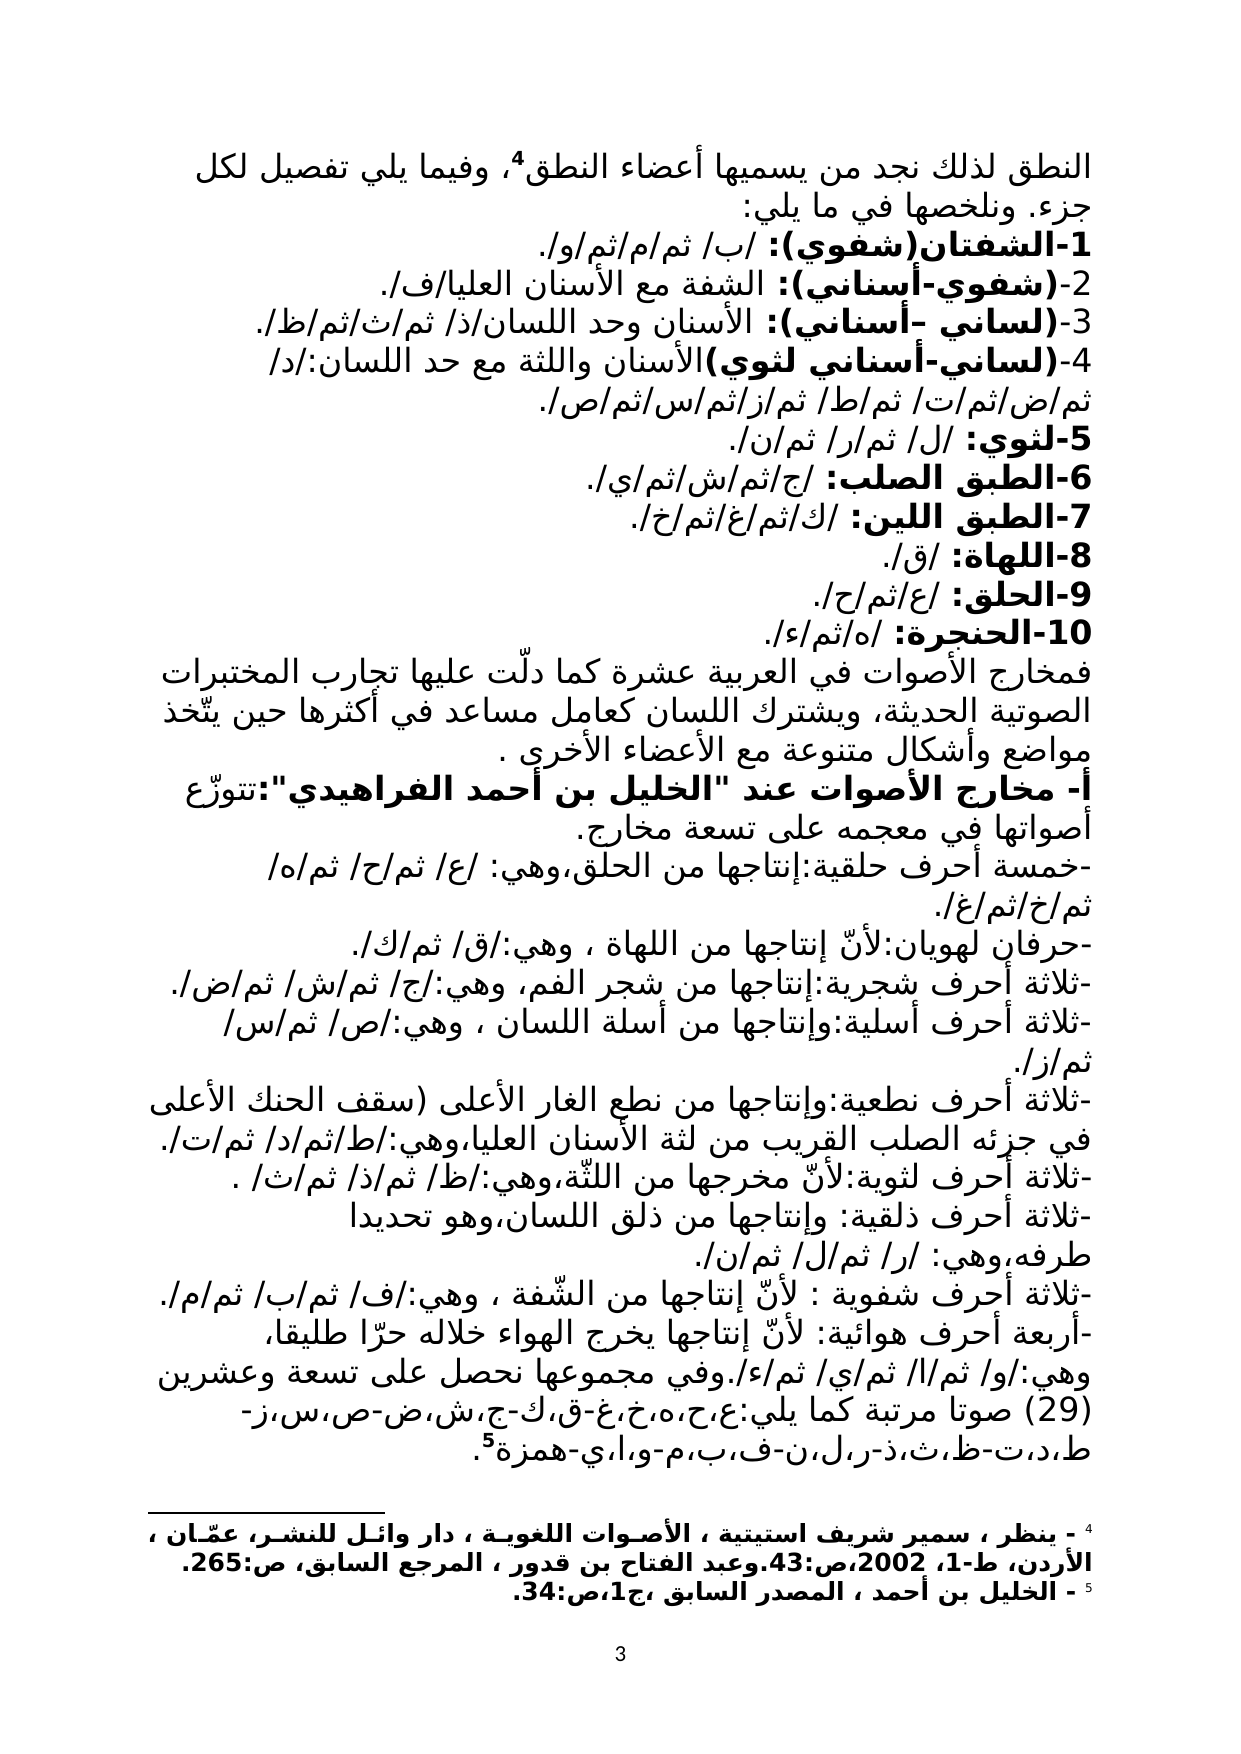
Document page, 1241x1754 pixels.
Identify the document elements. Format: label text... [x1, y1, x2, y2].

text أ- مخارج الأصوات عند "الخليل بن أحمد الفراهيدي":تتوزّع أصواتها في معجمه على تسعة مخارج. [148, 769, 1093, 847]
text -أربعة أحرف هوائية: لأنّ إنتاجها يخرج الهواء خلاله حرّا طليقا، وهي:/و/ ثم/ا/ ثم/ي/ ثم/ء/.وفي مجموعها نحصل على تسعة وعشرين (29) صوتا مرتبة كما يلي:ع،ح،ه،خ،غ-ق،ك-ج،ش،ض-ص،س،ز-ط،د،ت-ظ،ث،ذ-ر،ل،ن-ف،ب،م-و،ا،ي-همزة. [148, 1313, 1093, 1469]
text -خمسة أحرف حلقية:إنتاجها من الحلق،وهي: /ع/ ثم/ح/ ثم/ه/ ثم/خ/ثم/غ/. [148, 847, 1093, 925]
text 9-الحلق: /ع/ثم/ح/. [148, 575, 1093, 614]
text 8-اللهاة: /ق/. [148, 536, 1093, 575]
text 1-الشفتان(شفوي): /ب/ ثم/م/ثم/و/. [148, 225, 1093, 264]
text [148, 148, 1093, 225]
text فمخارج الأصوات في العربية عشرة كما دلّت عليها تجارب المختبرات الصوتية الحديثة، ويشترك اللسان كعامل مساعد في أكثرها حين يتّخذ مواضع وأشكال متنوعة مع الأعضاء الأخرى . [148, 653, 1093, 769]
text -ثلاثة أحرف نطعية:وإنتاجها من نطع الغار الأعلى (سقف الحنك الأعلى في جزئه الصلب القريب من لثة الأسنان العليا،وهي:/ط/ثم/د/ ثم/ت/. [148, 1080, 1093, 1158]
text -ثلاثة أحرف لثوية:لأنّ مخرجها من اللثّة،وهي:/ظ/ ثم/ذ/ ثم/ث/ . [148, 1158, 1093, 1197]
text 7-الطبق اللين: /ك/ثم/غ/ثم/خ/. [148, 497, 1093, 536]
text 6-الطبق الصلب: /ج/ثم/ش/ثم/ي/. [148, 458, 1093, 497]
text 5-لثوي: /ل/ ثم/ر/ ثم/ن/. [148, 419, 1093, 458]
text -حرفان لهويان:لأنّ إنتاجها من اللهاة ، وهي:/ق/ ثم/ك/. [148, 925, 1093, 963]
text -ثلاثة أحرف شفوية : لأنّ إنتاجها من الشّفة ، وهي:/ف/ ثم/ب/ ثم/م/. [148, 1274, 1093, 1313]
text 2-(شفوي-أسناني): الشفة مع الأسنان العليا/ف/. [148, 264, 1093, 303]
text -ثلاثة أحرف شجرية:إنتاجها من شجر الفم، وهي:/ج/ ثم/ش/ ثم/ض/. [148, 963, 1093, 1002]
text -ثلاثة أحرف أسلية:وإنتاجها من أسلة اللسان ، وهي:/ص/ ثم/س/ ثم/ز/. [148, 1002, 1093, 1080]
text -ثلاثة أحرف ذلقية: وإنتاجها من ذلق اللسان،وهو تحديدا طرفه،وهي: /ر/ ثم/ل/ ثم/ن/. [148, 1197, 1093, 1274]
text 3-(لساني –أسناني): الأسنان وحد اللسان/ذ/ ثم/ث/ثم/ظ/. [148, 303, 1093, 342]
text 10-الحنجرة: /ه/ثم/ء/. [148, 614, 1093, 653]
text 4-(لساني-أسناني لثوي)الأسنان واللثة مع حد اللسان:/د/ ثم/ض/ثم/ت/ ثم/ط/ ثم/ز/ثم/س/ثم/ص/. [148, 342, 1093, 419]
